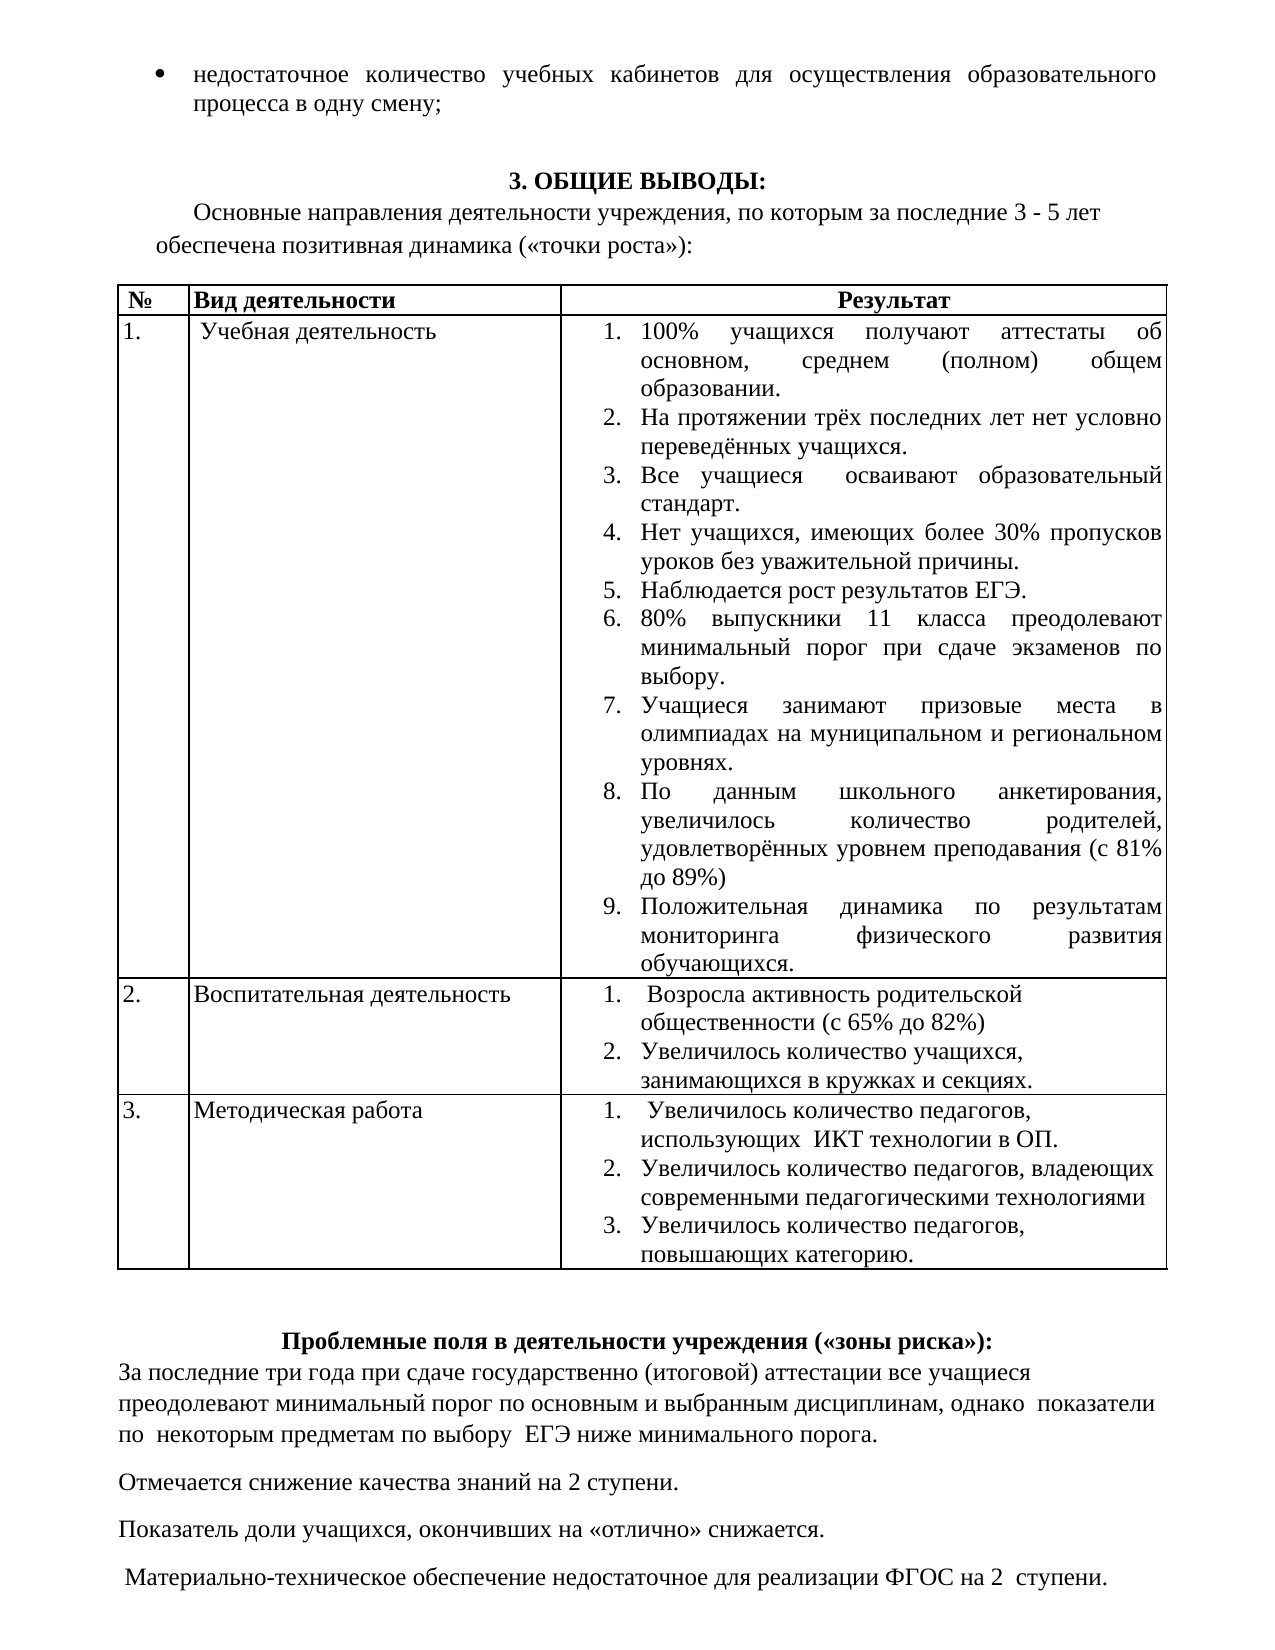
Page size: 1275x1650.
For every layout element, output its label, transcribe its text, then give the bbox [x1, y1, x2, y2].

table_cell 3. [119, 1095, 188, 1268]
text Основные направления деятельности учреждения, по которым за последние 3 - 5 лет обеспечена позитивная динамика («точки роста»): [156, 197, 1157, 259]
list недостаточное количество учебных кабинетов для осуществления образовательного процесса в одну смену; [156, 59, 1157, 117]
text Отмечается снижение качества знаний на 2 ступени. [118, 1467, 1157, 1496]
text За последние три года при сдаче государственно (итоговой) аттестации все учащиеся преодолевают минимальный порог по основным и выбранным дисциплинам, однако показатели по некоторым предметам по выбору ЕГЭ ниже минимального порога. [118, 1357, 1157, 1448]
table_cell Воспитательная деятельность [190, 979, 560, 1094]
text Материально-техническое обеспечение недостаточное для реализации ФГОС на 2 ступени. [118, 1562, 1157, 1591]
table_cell 1. [119, 316, 188, 977]
table_cell Увеличилось количество педагогов, использующих ИКТ технологии в ОП. Увеличилось количество педагогов, владеющих современными педагогическими технологиями Увеличилось количество педагогов, повышающих категорию. [562, 1095, 1166, 1268]
subtitle 3. ОБЩИЕ ВЫВОДЫ: [118, 166, 1157, 195]
table_header Результат [562, 286, 1166, 314]
table_cell Возросла активность родительской общественности (с 65% до 82%) Увеличилось количество учащихся, занимающихся в кружках и секциях. [562, 979, 1166, 1094]
text Показатель доли учащихся, окончивших на «отлично» снижается. [118, 1514, 1157, 1543]
table_cell Методическая работа [190, 1095, 560, 1268]
table_cell Учебная деятельность [190, 316, 560, 977]
table_header Вид деятельности [190, 286, 560, 314]
table_header № [119, 286, 188, 314]
table_cell 100% учащихся получают аттестаты об основном, среднем (полном) общем образовании. На протяжении трёх последних лет нет условно переведённых учащихся. Все учащиеся осваивают образовательный стандарт. Нет учащихся, имеющих более 30% пропусков уроков без уважительной причины. Наблюдается рост результатов ЕГЭ. 80% выпускники 11 класса преодолевают минимальный порог при сдаче экзаменов по выбору. Учащиеся занимают призовые места в олимпиадах на муниципальном и региональном уровнях. По данным школьного анкетирования, увеличилось количество родителей, удовлетворённых уровнем преподавания (с 81% до 89%) Положительная динамика по результатам мониторинга физического развития обучающихся. [562, 316, 1166, 977]
subtitle Проблемные поля в деятельности учреждения («зоны риска»): [118, 1326, 1157, 1355]
table_cell 2. [119, 979, 188, 1094]
